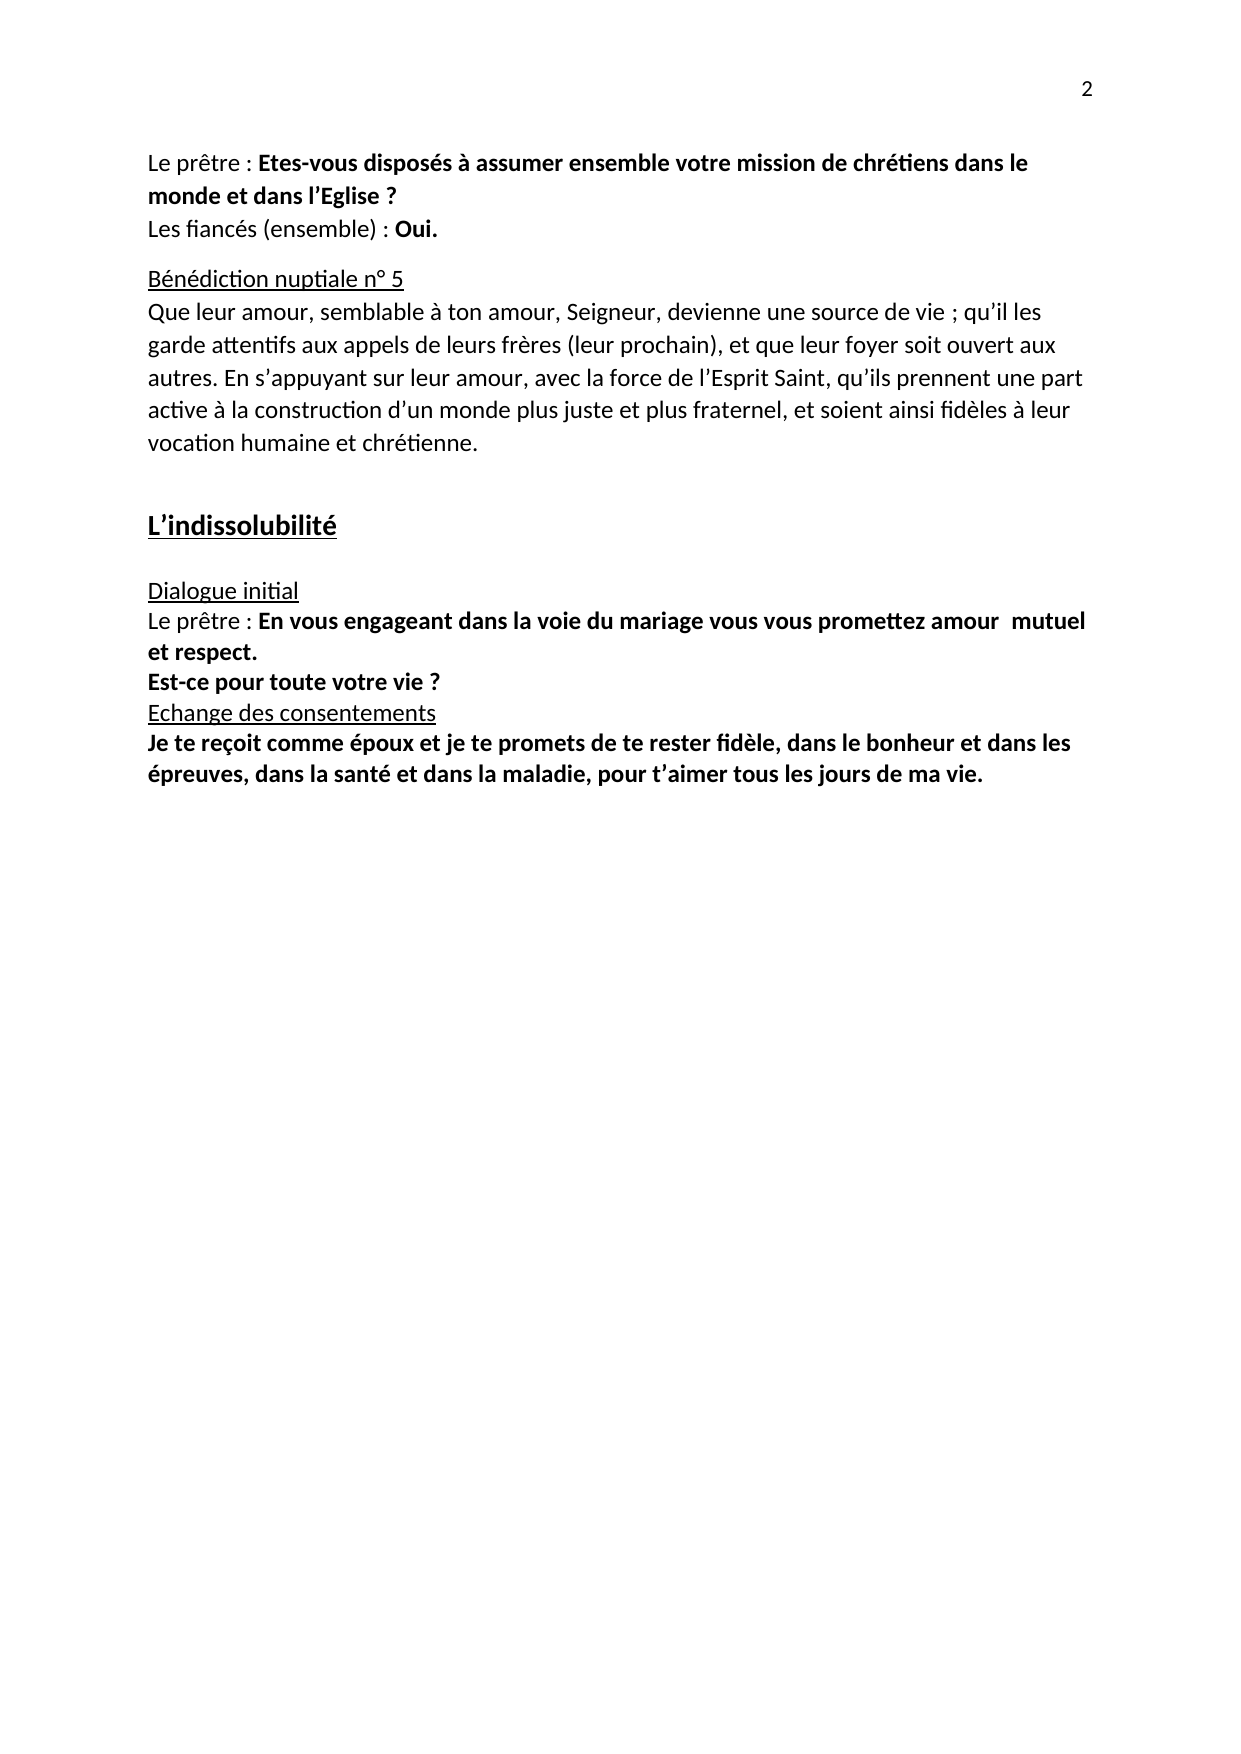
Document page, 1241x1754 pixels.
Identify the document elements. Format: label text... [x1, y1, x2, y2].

text L’indissolubilité [148, 507, 1093, 543]
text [148, 148, 1093, 244]
text Dialogue initial Le prêtre : En vous engageant dans la voie du mariage vous vous promettez amour mutuel et respect. Est-ce pour toute votre vie ? Echange des consentements Je te reçoit comme époux et je te promets de te rester fidèle, dans le bonheur et dans les épreuves, dans la santé et dans la maladie, pour t’aimer tous les jours de ma vie. [148, 575, 1093, 788]
text Bénédiction nuptiale n° 5 Que leur amour, semblable à ton amour, Seigneur, devienne une source de vie ; qu’il les garde attentifs aux appels de leurs frères (leur prochain), et que leur foyer soit ouvert aux autres. En s’appuyant sur leur amour, avec la force de l’Esprit Saint, qu’ils prennent une part active à la construction d’un monde plus juste et plus fraternel, et soient ainsi fidèles à leur vocation humaine et chrétienne. [148, 263, 1093, 488]
